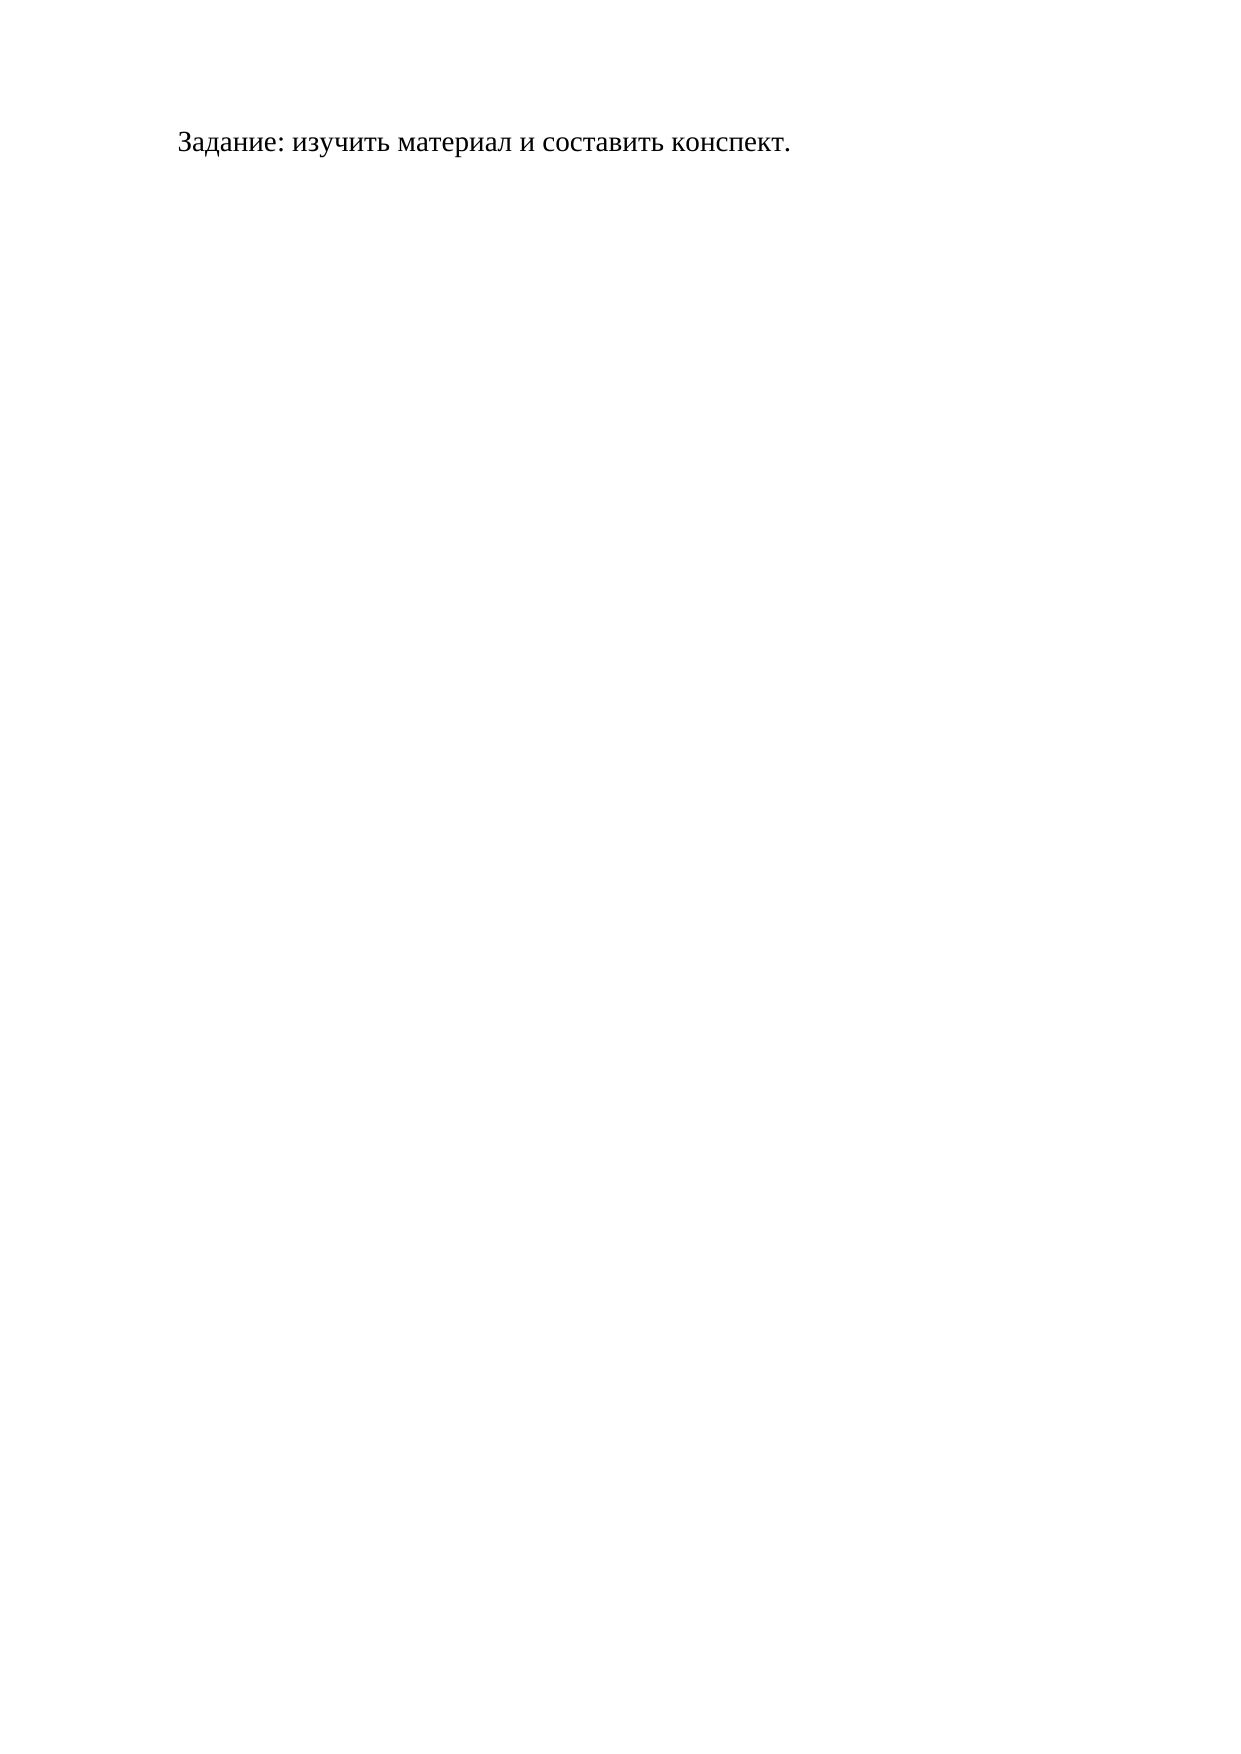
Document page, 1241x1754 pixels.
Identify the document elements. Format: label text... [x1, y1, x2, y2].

text Задание: изучить материал и составить конспект. [177, 124, 1152, 158]
